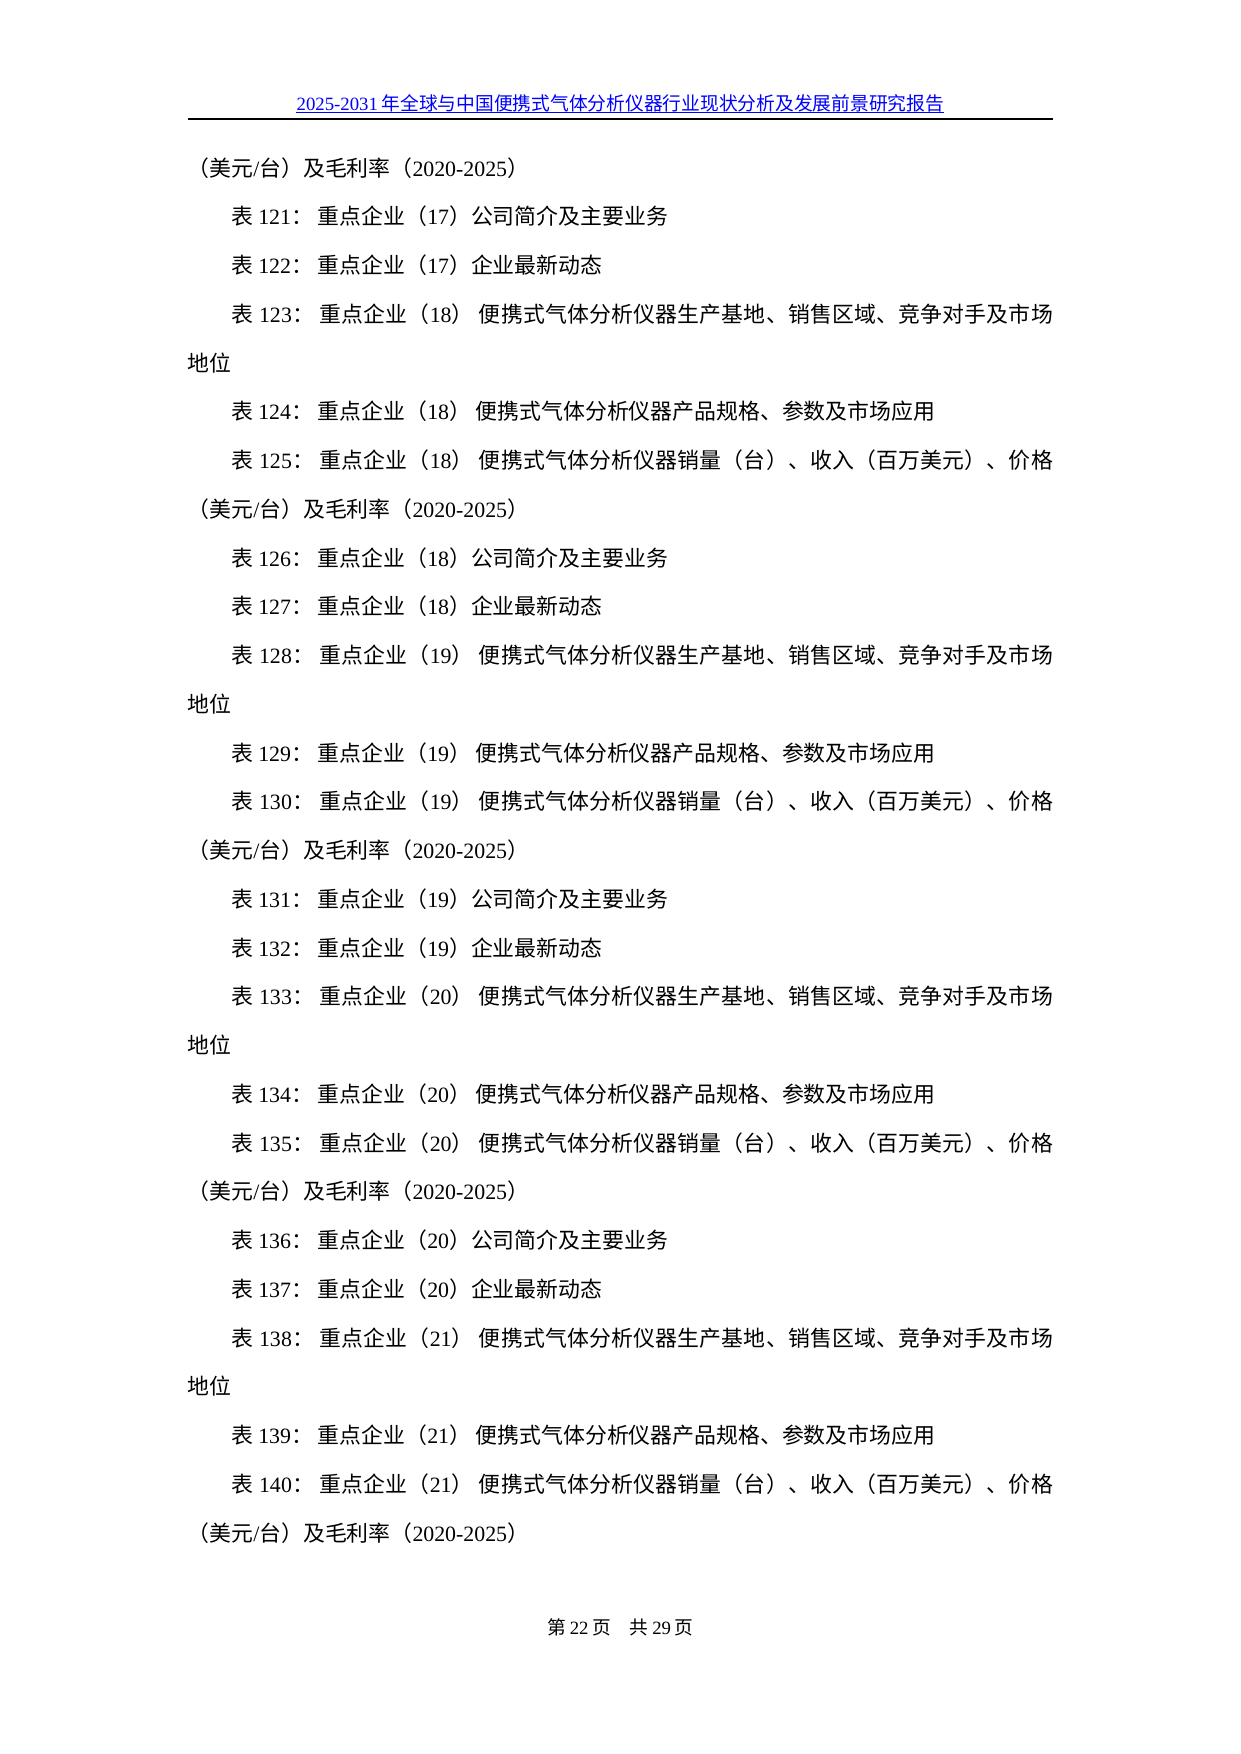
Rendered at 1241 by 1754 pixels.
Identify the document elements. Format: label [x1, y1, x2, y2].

text [187, 150, 1053, 1548]
